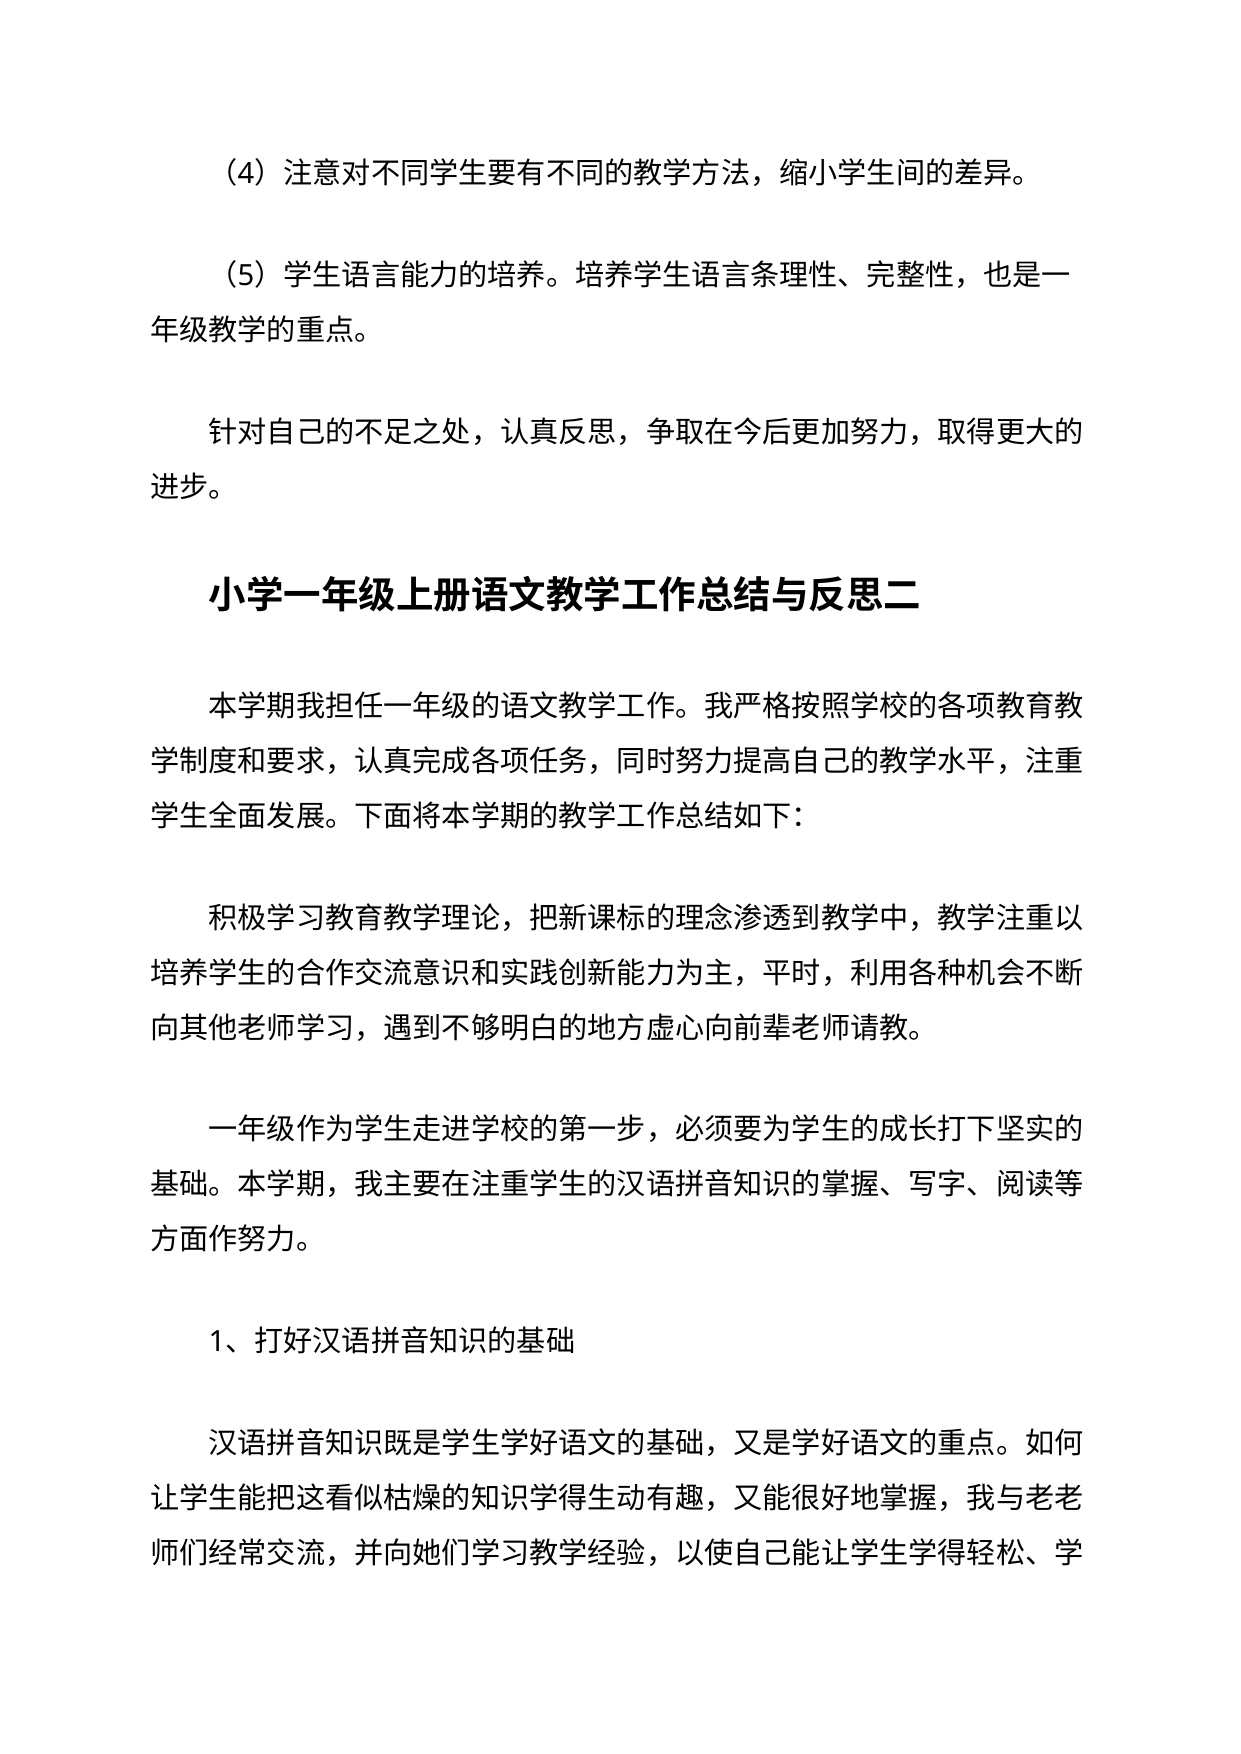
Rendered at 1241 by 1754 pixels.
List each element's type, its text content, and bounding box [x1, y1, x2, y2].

text 一年级作为学生走进学校的第一步，必须要为学生的成长打下坚实的基础。本学期，我主要在注重学生的汉语拼音知识的掌握、写字、阅读等方面作努力。 [150, 1106, 1090, 1258]
text 针对自己的不足之处，认真反思，争取在今后更加努力，取得更大的进步。 [150, 409, 1090, 506]
text 1、打好汉语拼音知识的基础 [150, 1317, 1090, 1360]
text （5）学生语言能力的培养。培养学生语言条理性、完整性，也是一年级教学的重点。 [150, 252, 1090, 349]
text 小学一年级上册语文教学工作总结与反思二 [150, 565, 1090, 620]
text 本学期我担任一年级的语文教学工作。我严格按照学校的各项教育教学制度和要求，认真完成各项任务，同时努力提高自己的教学水平，注重学生全面发展。下面将本学期的教学工作总结如下： [150, 683, 1090, 835]
text 积极学习教育教学理论，把新课标的理念渗透到教学中，教学注重以培养学生的合作交流意识和实践创新能力为主，平时，利用各种机会不断向其他老师学习，遇到不够明白的地方虚心向前辈老师请教。 [150, 894, 1090, 1046]
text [150, 1419, 1090, 1572]
text （4）注意对不同学生要有不同的教学方法，缩小学生间的差异。 [150, 150, 1090, 192]
